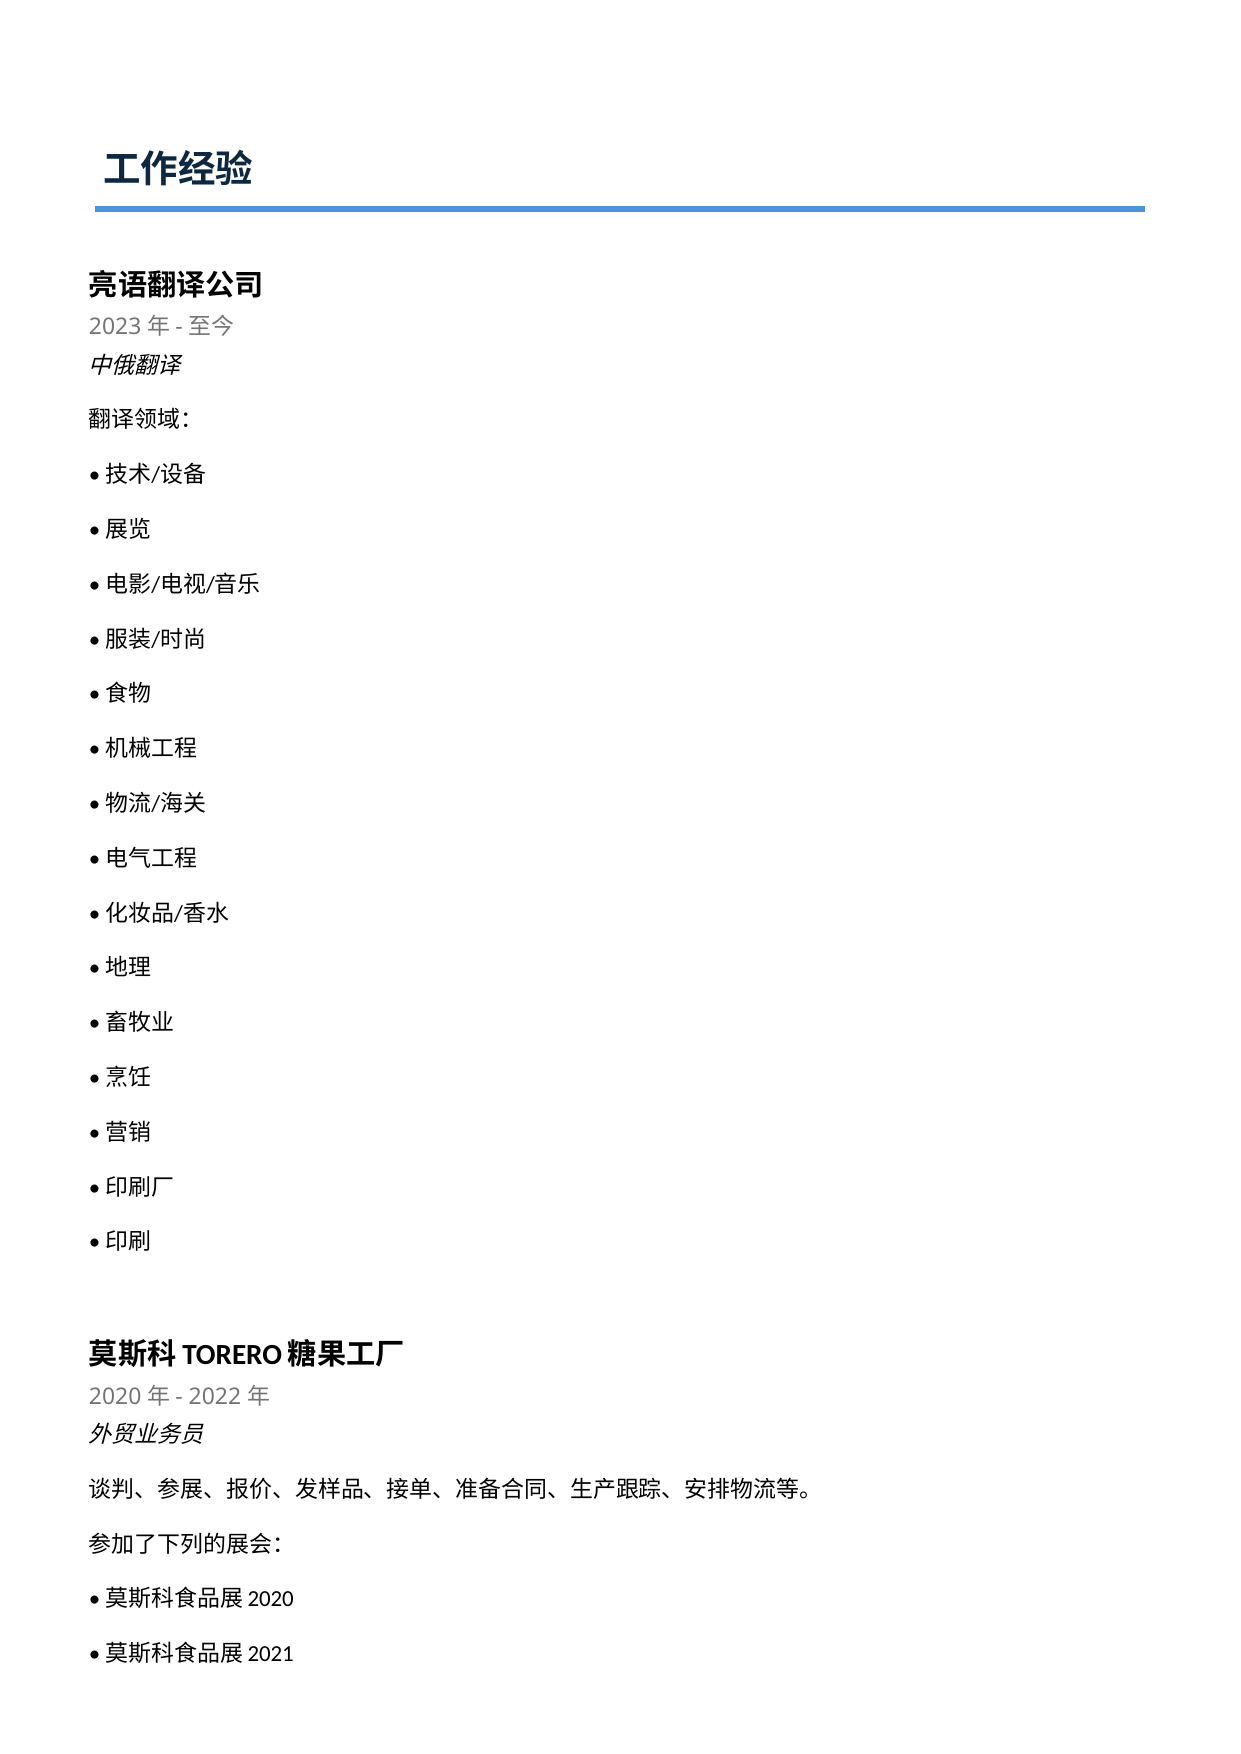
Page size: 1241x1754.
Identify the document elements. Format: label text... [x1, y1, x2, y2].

text 参加了下列的展会： [89, 1526, 1152, 1559]
text 莫斯科TORERO糖果工厂 2020 年 - 2022 年 外贸业务员 [89, 1331, 1152, 1449]
table_header 工作经验 [95, 139, 1145, 206]
text 谈判、参展、报价、发样品、接单、准备合同、生产跟踪、安排物流等。 [89, 1471, 1152, 1504]
text 亮语翻译公司 2023 年 - 至今 中俄翻译 [89, 261, 1152, 380]
text 翻译领域： [89, 401, 1152, 434]
